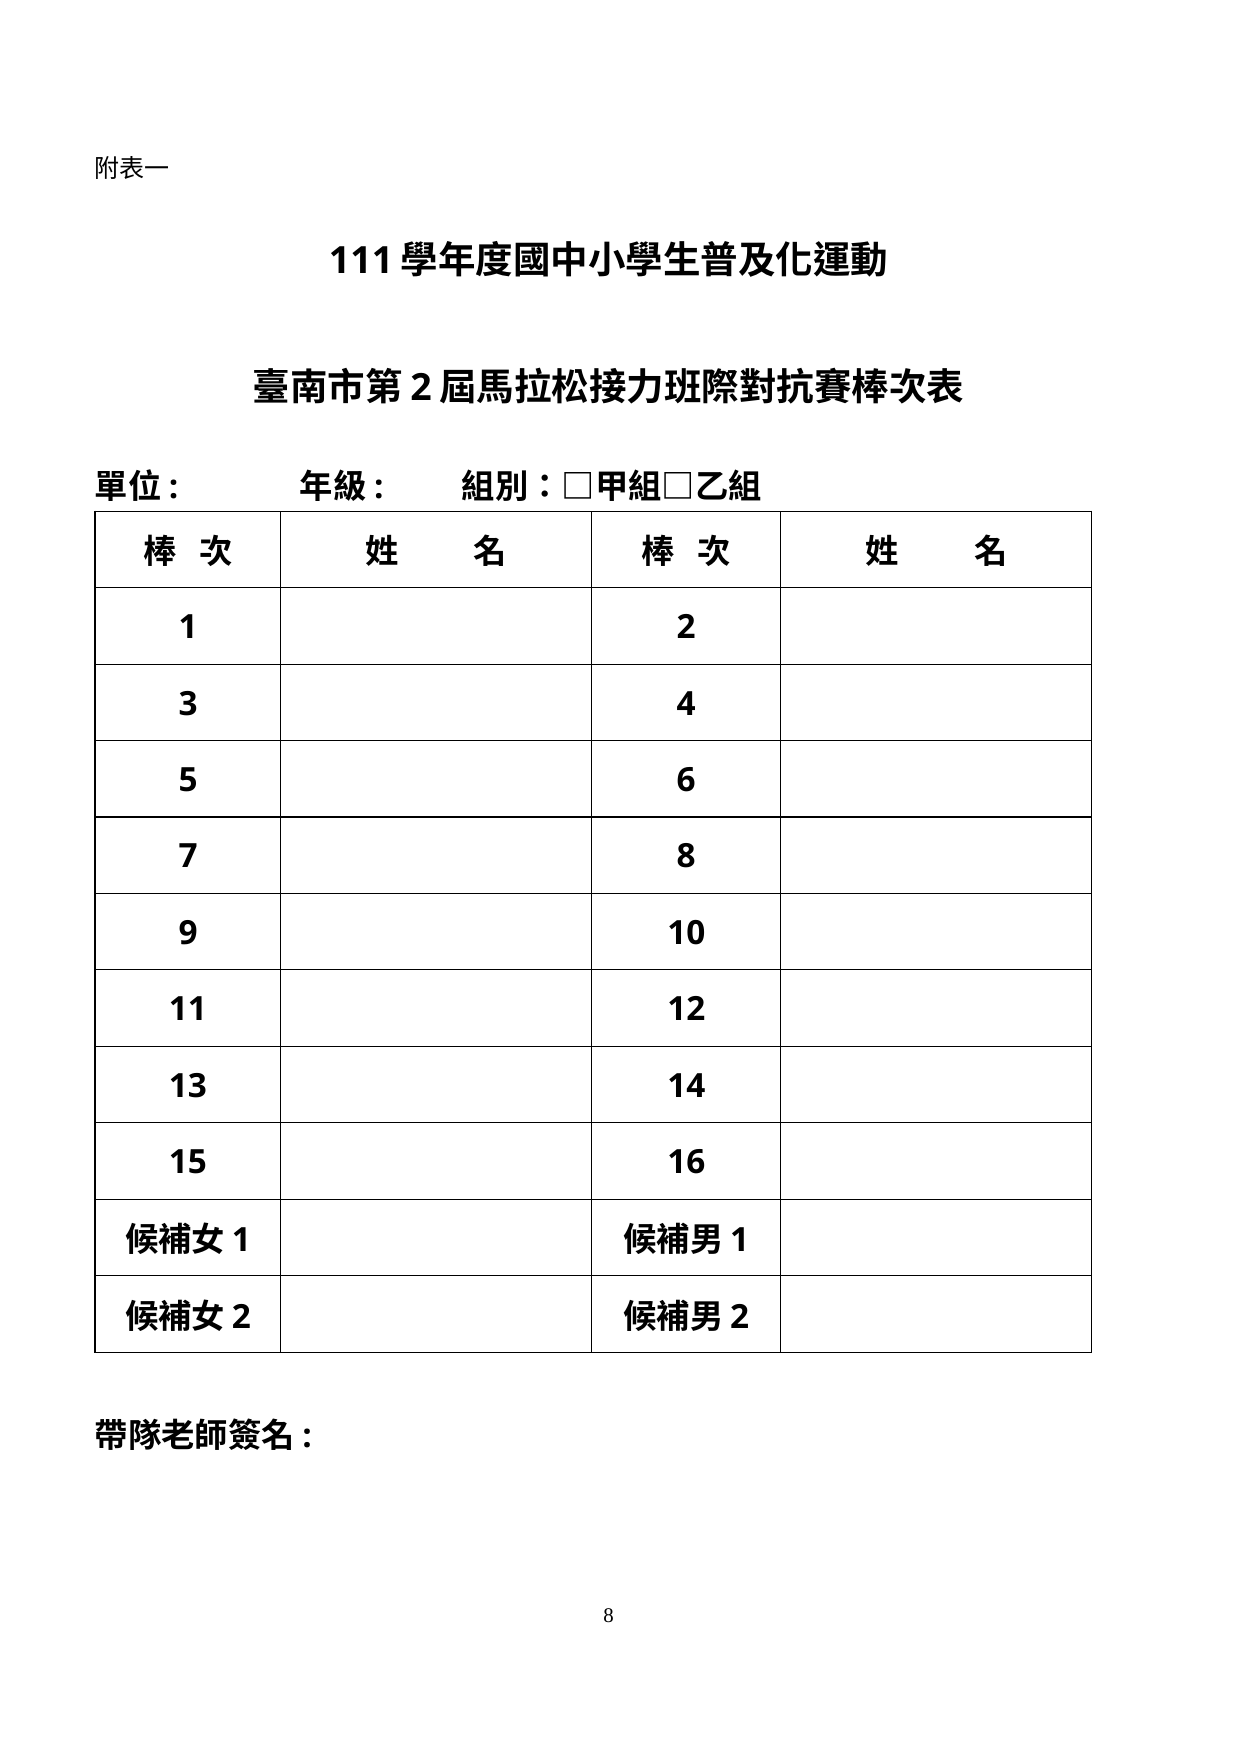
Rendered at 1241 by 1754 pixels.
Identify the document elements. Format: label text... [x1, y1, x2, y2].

table_cell 6 [592, 741, 780, 816]
table_cell 11 [96, 970, 280, 1046]
table_cell 10 [592, 894, 780, 969]
table_cell [781, 894, 1091, 969]
table_cell [281, 1047, 591, 1122]
table_cell 13 [96, 1047, 280, 1122]
table_cell 候補男1 [592, 1200, 780, 1275]
text 單位 : 年級 : 組別：□甲組□乙組 [94, 457, 1122, 511]
table_cell [281, 588, 591, 663]
table_cell 3 [96, 665, 280, 740]
table_cell [781, 1276, 1091, 1352]
table_cell 5 [96, 741, 280, 816]
table_cell 16 [592, 1123, 780, 1199]
table_cell [281, 894, 591, 969]
text 111學年度國中小學生普及化運動 [94, 204, 1122, 311]
table_cell 12 [592, 970, 780, 1046]
table_header 姓 名 [781, 512, 1091, 587]
table_cell [281, 665, 591, 740]
table_header 棒 次 [592, 512, 780, 587]
table_cell [281, 1123, 591, 1199]
table_cell [781, 1200, 1091, 1275]
table_cell [781, 588, 1091, 663]
table_header 棒 次 [96, 512, 280, 587]
table_header 姓 名 [281, 512, 591, 587]
table_cell 7 [96, 818, 280, 893]
table_cell 15 [96, 1123, 280, 1199]
table_cell 候補女2 [96, 1276, 280, 1352]
table_cell [781, 818, 1091, 893]
table_cell [281, 970, 591, 1046]
table_cell 14 [592, 1047, 780, 1122]
text 臺南市第2屆馬拉松接力班際對抗賽棒次表 [94, 330, 1122, 438]
table_cell [781, 1123, 1091, 1199]
table_cell 候補女1 [96, 1200, 280, 1275]
table_cell [281, 1276, 591, 1352]
table_cell 1 [96, 588, 280, 663]
table_cell 4 [592, 665, 780, 740]
table_cell [281, 818, 591, 893]
table_cell 候補男2 [592, 1276, 780, 1352]
table_cell [281, 1200, 591, 1275]
table_cell 8 [592, 818, 780, 893]
table_cell [281, 741, 591, 816]
table_cell [781, 970, 1091, 1046]
table_cell 9 [96, 894, 280, 969]
table_cell 2 [592, 588, 780, 663]
table_cell [781, 1047, 1091, 1122]
table_cell [781, 665, 1091, 740]
table_cell [781, 741, 1091, 816]
text 附表一 [94, 139, 1122, 193]
text 帶隊老師簽名 : [94, 1406, 1122, 1460]
